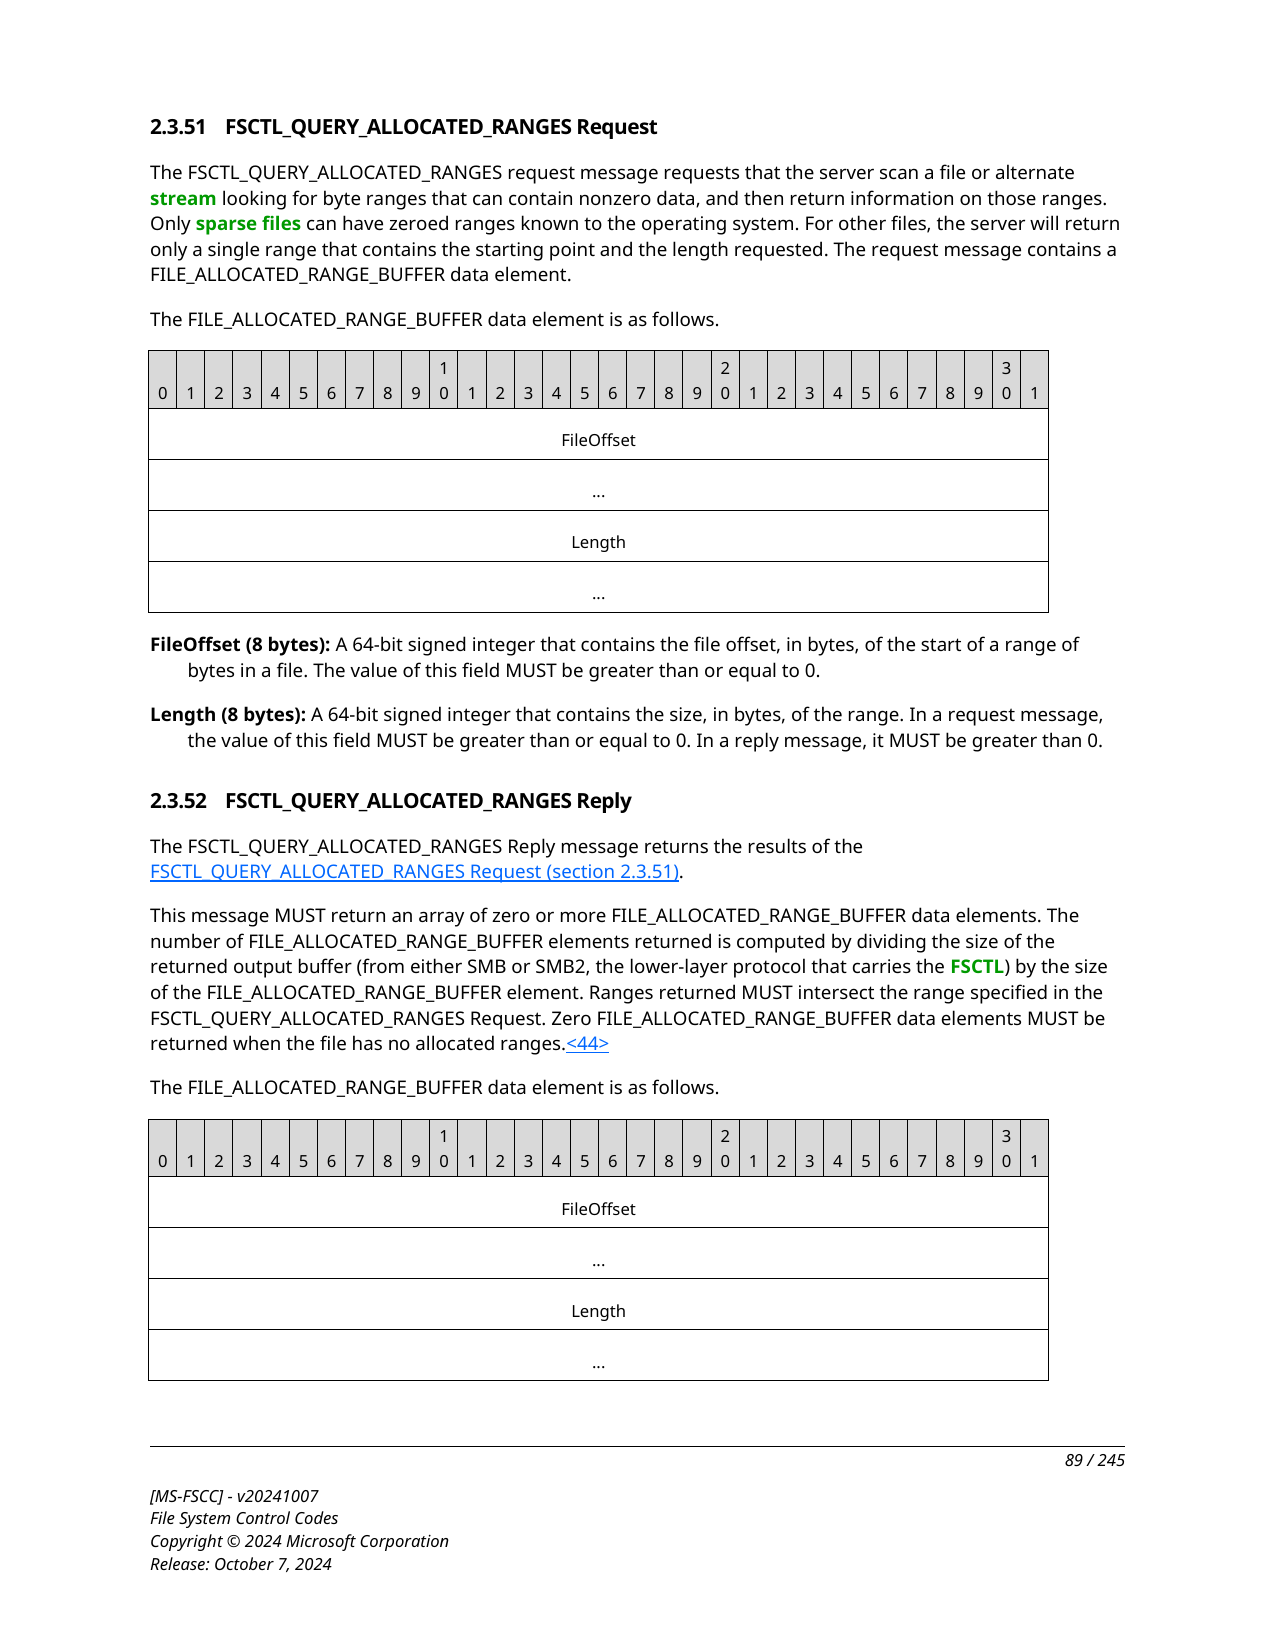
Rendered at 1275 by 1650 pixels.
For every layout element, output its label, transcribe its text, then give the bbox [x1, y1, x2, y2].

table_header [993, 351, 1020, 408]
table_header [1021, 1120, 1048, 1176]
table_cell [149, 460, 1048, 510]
text The FILE_ALLOCATED_RANGE_BUFFER data element is as follows. [150, 306, 1125, 332]
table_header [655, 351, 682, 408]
subtitle FSCTL_QUERY_ALLOCATED_RANGES Reply [150, 786, 1125, 814]
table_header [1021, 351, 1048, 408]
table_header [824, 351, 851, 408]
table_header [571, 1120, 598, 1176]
text Length (8 bytes): A 64-bit signed integer that contains the size, in bytes, of the range. In a request message, the value of this field MUST be greater than or equal to 0. In a reply message, it MUST be greater than 0. [150, 701, 1125, 752]
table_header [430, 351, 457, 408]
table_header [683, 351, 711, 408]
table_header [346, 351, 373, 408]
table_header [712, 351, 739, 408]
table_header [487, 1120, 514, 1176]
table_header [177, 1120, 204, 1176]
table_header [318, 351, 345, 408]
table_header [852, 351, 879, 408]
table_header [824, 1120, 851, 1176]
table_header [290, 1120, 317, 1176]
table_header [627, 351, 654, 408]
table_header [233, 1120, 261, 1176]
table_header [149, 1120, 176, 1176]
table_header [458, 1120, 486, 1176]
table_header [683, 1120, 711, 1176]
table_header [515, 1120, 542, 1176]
text The FSCTL_QUERY_ALLOCATED_RANGES request message requests that the server scan a file or alternate stream looking for byte ranges that can contain nonzero data, and then return information on those ranges. Only sparse files can have zeroed ranges known to the operating system. For other files, the server will return only a single range that contains the starting point and the length requested. The request message contains a FILE_ALLOCATED_RANGE_BUFFER data element. [150, 160, 1125, 287]
text FileOffset (8 bytes): A 64-bit signed integer that contains the file offset, in bytes, of the start of a range of bytes in a file. The value of this field MUST be greater than or equal to 0. [150, 632, 1125, 683]
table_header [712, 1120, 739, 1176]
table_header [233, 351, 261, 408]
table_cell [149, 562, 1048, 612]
text The FSCTL_QUERY_ALLOCATED_RANGES Reply message returns the results of the FSCTL_QUERY_ALLOCATED_RANGES Request (section 2.3.51). [150, 833, 1125, 884]
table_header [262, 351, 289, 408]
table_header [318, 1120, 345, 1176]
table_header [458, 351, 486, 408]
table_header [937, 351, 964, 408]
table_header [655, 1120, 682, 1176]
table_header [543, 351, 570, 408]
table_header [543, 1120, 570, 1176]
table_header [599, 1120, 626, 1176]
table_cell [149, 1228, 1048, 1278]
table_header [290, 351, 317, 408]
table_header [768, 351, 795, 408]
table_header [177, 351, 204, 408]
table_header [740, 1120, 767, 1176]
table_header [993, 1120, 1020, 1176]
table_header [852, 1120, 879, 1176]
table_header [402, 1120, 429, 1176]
text The FILE_ALLOCATED_RANGE_BUFFER data element is as follows. [150, 1074, 1125, 1100]
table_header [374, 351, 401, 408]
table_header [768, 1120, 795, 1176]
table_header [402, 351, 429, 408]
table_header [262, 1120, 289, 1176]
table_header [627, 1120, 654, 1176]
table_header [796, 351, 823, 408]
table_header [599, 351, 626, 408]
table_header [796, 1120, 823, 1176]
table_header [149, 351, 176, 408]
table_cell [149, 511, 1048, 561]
text This message MUST return an array of zero or more FILE_ALLOCATED_RANGE_BUFFER data elements. The number of FILE_ALLOCATED_RANGE_BUFFER elements returned is computed by dividing the size of the returned output buffer (from either SMB or SMB2, the lower-layer protocol that carries the FSCTL) by the size of the FILE_ALLOCATED_RANGE_BUFFER element. Ranges returned MUST intersect the range specified in the FSCTL_QUERY_ALLOCATED_RANGES Request. Zero FILE_ALLOCATED_RANGE_BUFFER data elements MUST be returned when the file has no allocated ranges.<44> [150, 903, 1125, 1056]
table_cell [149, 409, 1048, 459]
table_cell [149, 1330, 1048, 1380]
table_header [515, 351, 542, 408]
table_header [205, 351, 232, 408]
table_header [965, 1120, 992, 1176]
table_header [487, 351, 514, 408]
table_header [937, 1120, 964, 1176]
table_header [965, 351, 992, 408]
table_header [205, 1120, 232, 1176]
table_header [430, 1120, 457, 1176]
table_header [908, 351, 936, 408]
subtitle FSCTL_QUERY_ALLOCATED_RANGES Request [150, 112, 1125, 141]
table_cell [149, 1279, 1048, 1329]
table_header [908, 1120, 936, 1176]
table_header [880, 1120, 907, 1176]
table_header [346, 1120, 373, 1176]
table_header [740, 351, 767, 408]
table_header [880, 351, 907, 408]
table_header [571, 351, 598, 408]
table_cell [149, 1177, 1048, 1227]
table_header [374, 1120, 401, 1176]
